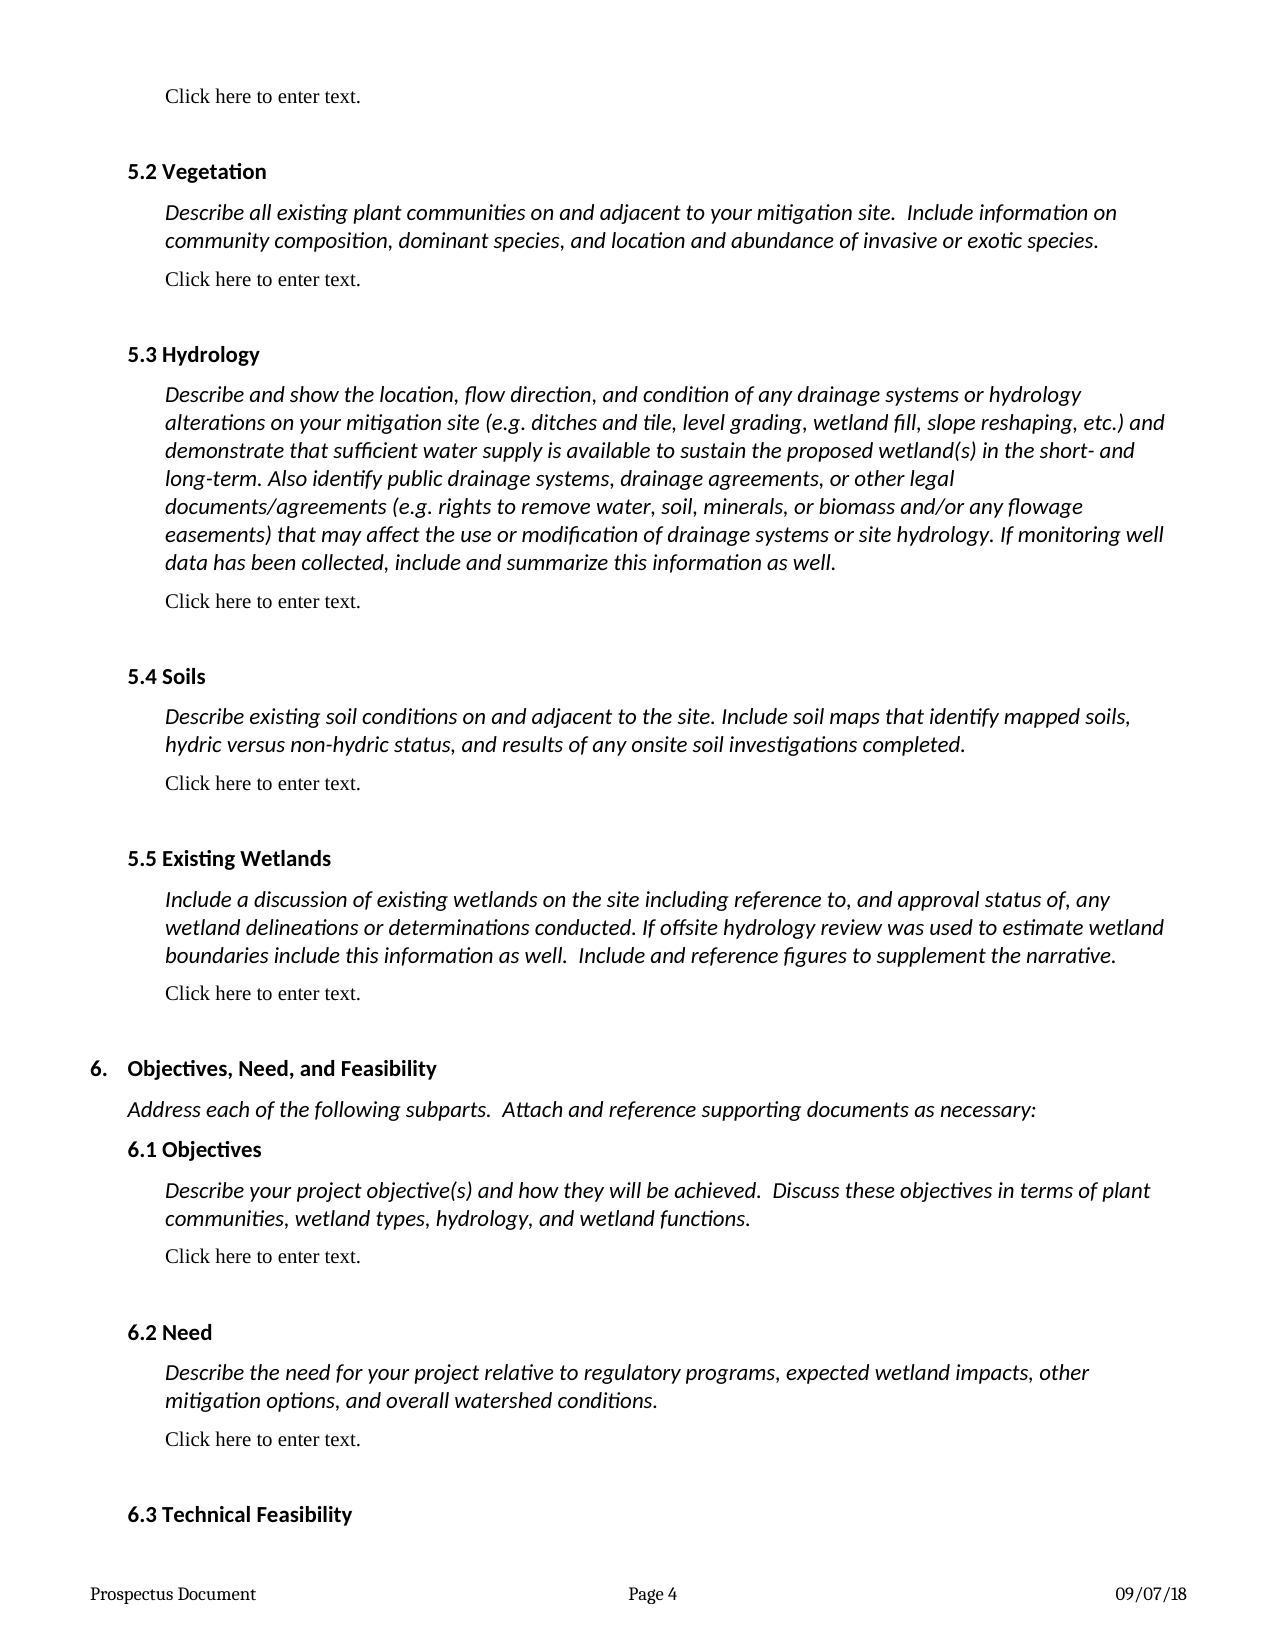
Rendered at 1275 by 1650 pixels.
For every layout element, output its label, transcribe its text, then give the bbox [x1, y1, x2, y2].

text Describe existing soil conditions on and adjacent to the site. Include soil maps that identify mapped soils, hydric versus non-hydric status, and results of any onsite soil investigations completed. [165, 702, 1185, 758]
text Describe and show the location, flow direction, and condition of any drainage systems or hydrology alterations on your mitigation site (e.g. ditches and tile, level grading, wetland fill, slope reshaping, etc.) and demonstrate that sufficient water supply is available to sustain the proposed wetland(s) in the short- and long-term. Also identify public drainage systems, drainage agreements, or other legal documents/agreements (e.g. rights to remove water, soil, minerals, or biomass and/or any flowage easements) that may affect the use or modification of drainage systems or site hydrology. If monitoring well data has been collected, include and summarize this information as well. [165, 380, 1185, 576]
text 5.2 Vegetation [127, 157, 1185, 186]
text 5.4 Soils [127, 662, 1185, 690]
text Describe all existing plant communities on and adjacent to your mitigation site. Include information on community composition, dominant species, and location and abundance of invasive or exotic species. [165, 198, 1185, 254]
text 6.1 Objectives [127, 1135, 1185, 1163]
text 5.5 Existing Wetlands [127, 844, 1185, 872]
text 6.2 Need [127, 1318, 1185, 1346]
text 6.3 Technical Feasibility [127, 1500, 1185, 1528]
text Describe your project objective(s) and how they will be achieved. Discuss these objectives in terms of plant communities, wetland types, hydrology, and wetland functions. [165, 1176, 1185, 1232]
text Address each of the following subparts. Attach and reference supporting documents as necessary: [127, 1095, 1185, 1123]
list Objectives, Need, and Feasibility [90, 1054, 1185, 1082]
text Include a discussion of existing wetlands on the site including reference to, and approval status of, any wetland delineations or determinations conducted. If offsite hydrology review was used to estimate wetland boundaries include this information as well. Include and reference figures to supplement the narrative. [165, 885, 1185, 969]
text 5.3 Hydrology [127, 340, 1185, 368]
text Describe the need for your project relative to regulatory programs, expected wetland impacts, other mitigation options, and overall watershed conditions. [165, 1358, 1185, 1414]
